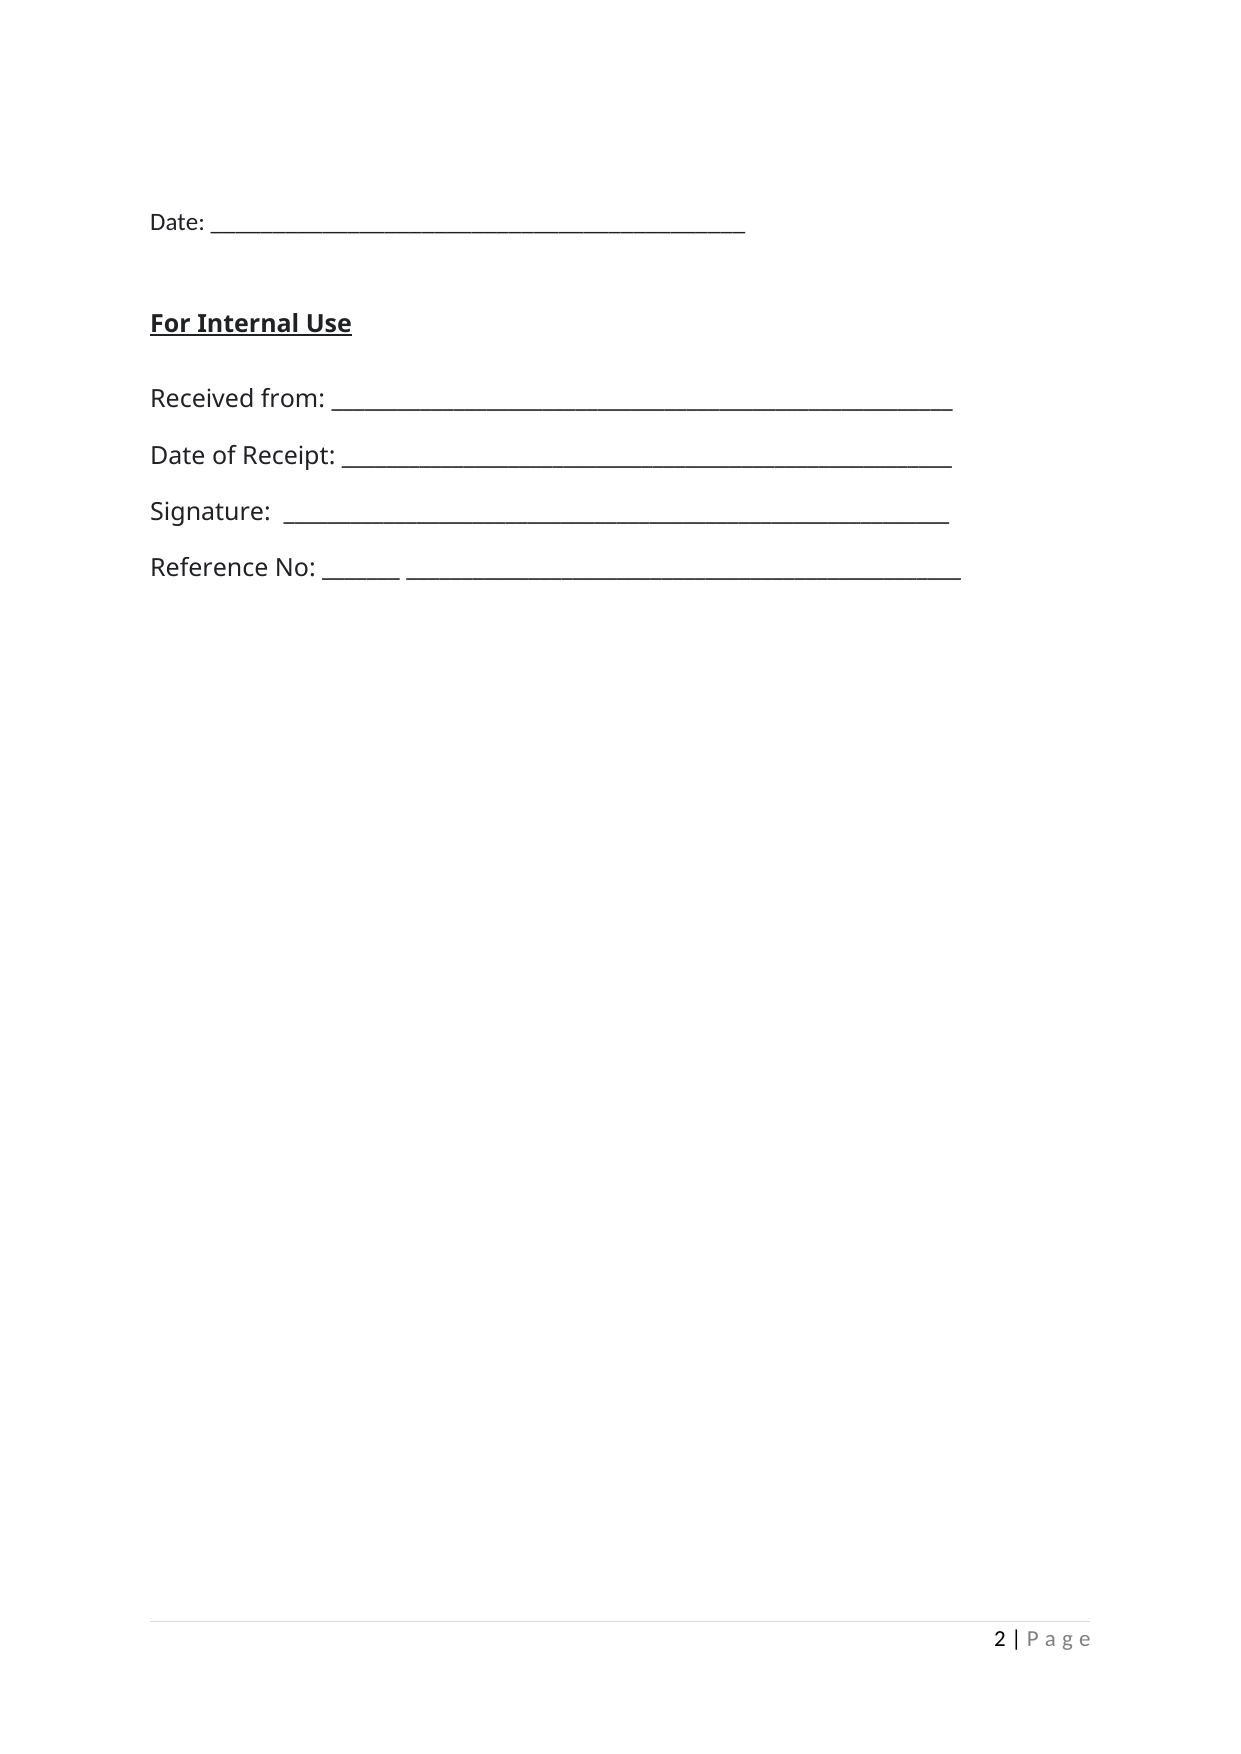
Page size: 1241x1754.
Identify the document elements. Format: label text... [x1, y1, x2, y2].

text Received from: ________________________________________________________ [150, 359, 1090, 415]
text Signature: ____________________________________________________________ [150, 471, 1090, 528]
text Reference No: _______ __________________________________________________ [150, 528, 1090, 584]
text For Internal Use [150, 305, 1090, 339]
text Date: ___________________________________________ [150, 206, 1090, 237]
text Date of Receipt: _______________________________________________________ [150, 415, 1090, 471]
